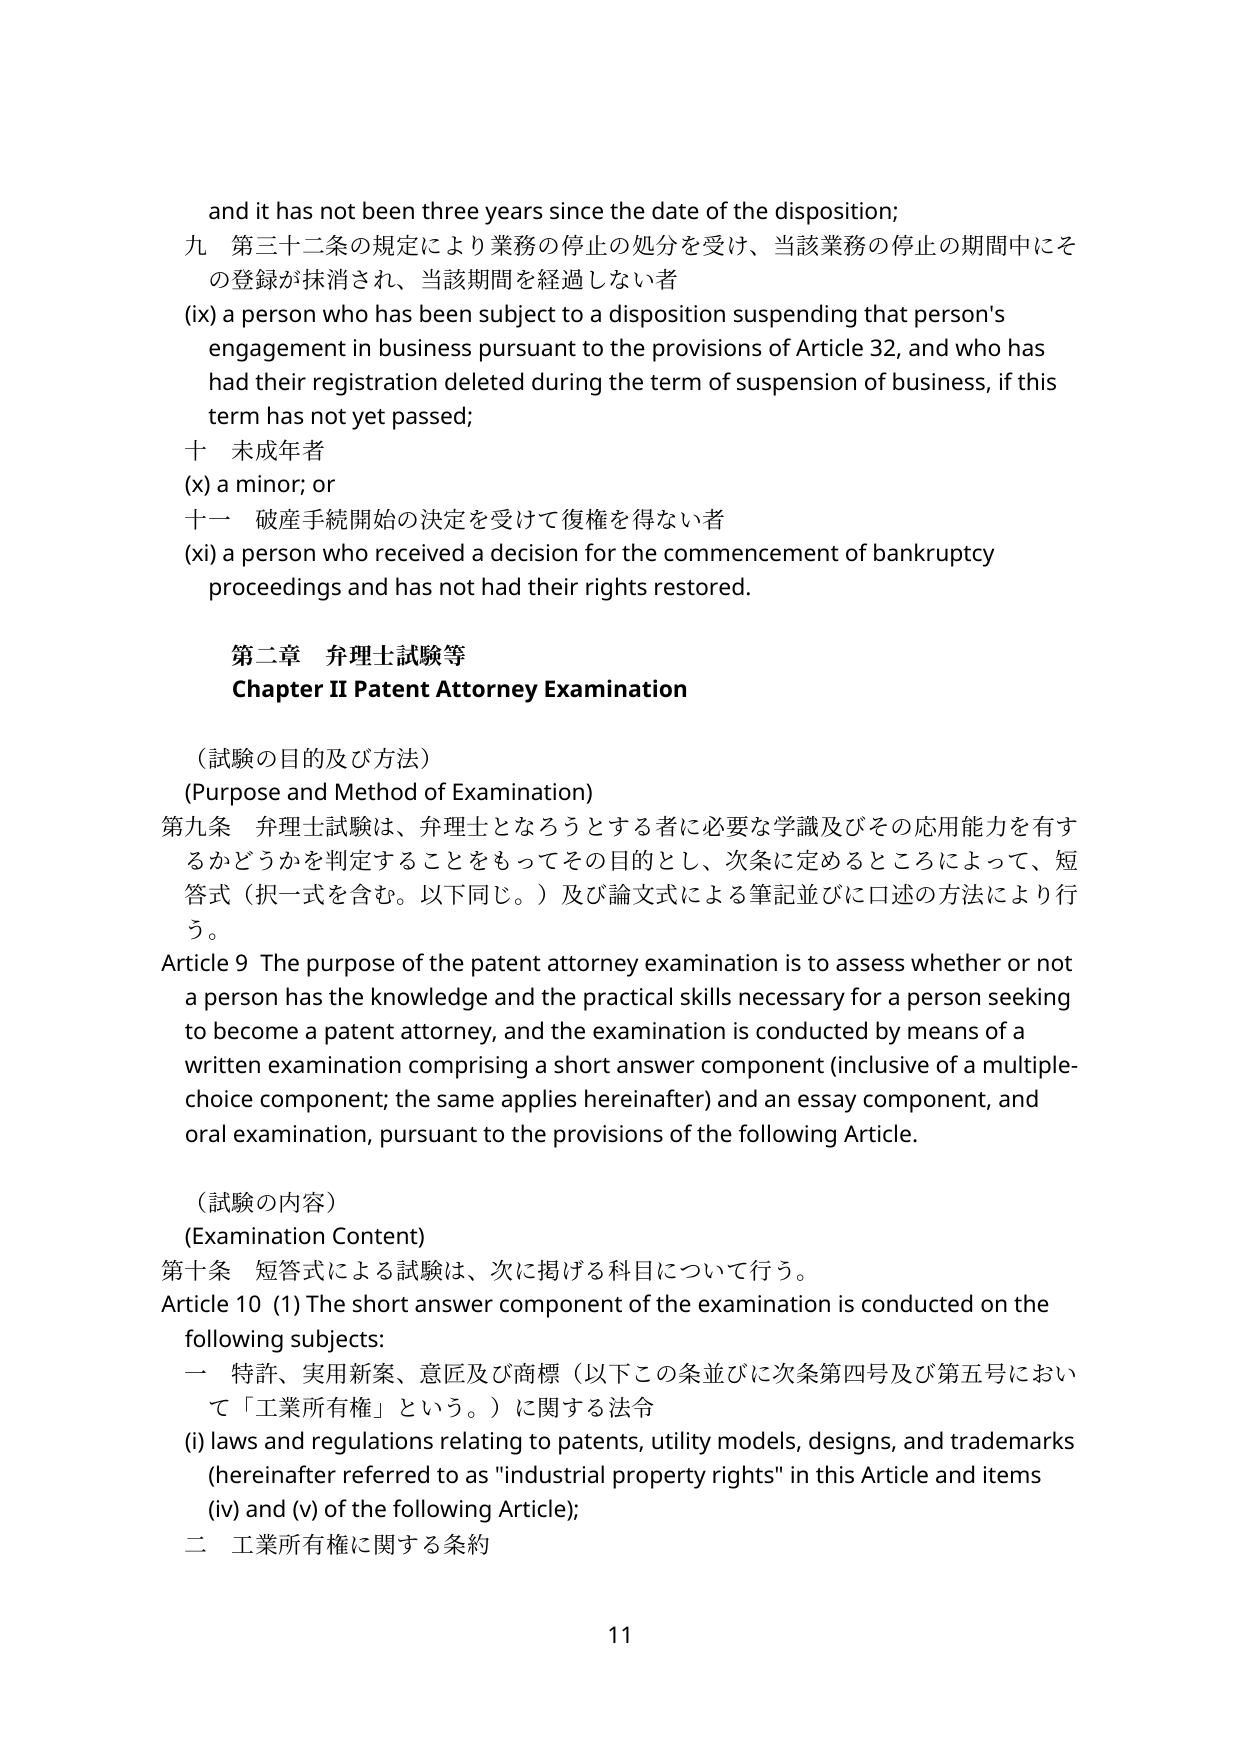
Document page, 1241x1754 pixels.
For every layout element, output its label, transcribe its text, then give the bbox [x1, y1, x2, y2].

text (i) laws and regulations relating to patents, utility models, designs, and trademarks (hereinafter referred to as "industrial property rights" in this Article and items (iv) and (v) of the following Article); [184, 1424, 1079, 1526]
text 第九条 弁理士試験は、弁理士となろうとする者に必要な学識及びその応用能力を有するかどうかを判定することをもってその目的とし、次条に定めるところによって、短答式（択一式を含む。以下同じ。）及び論文式による筆記並びに口述の方法により行う。 [161, 809, 1079, 945]
text 九 第三十二条の規定により業務の停止の処分を受け、当該業務の停止の期間中にその登録が抹消され、当該期間を経過しない者 [184, 228, 1079, 296]
text （試験の目的及び方法） [184, 740, 1079, 774]
text (x) a minor; or [184, 467, 1079, 501]
text 一 特許、実用新案、意匠及び商標（以下この条並びに次条第四号及び第五号において「工業所有権」という。）に関する法令 [184, 1355, 1079, 1424]
text Chapter II Patent Attorney Examination [230, 672, 1079, 706]
text (ix) a person who has been subject to a disposition suspending that person's engagement in business pursuant to the provisions of Article 32, and who has had their registration deleted during the term of suspension of business, if this term has not yet passed; [184, 296, 1079, 433]
text (Purpose and Method of Examination) [184, 774, 1079, 809]
text 第二章 弁理士試験等 [230, 638, 1079, 672]
text (Examination Content) [184, 1219, 1079, 1253]
text Article 9 The purpose of the patent attorney examination is to assess whether or not a person has the knowledge and the practical skills necessary for a person seeking to become a patent attorney, and the examination is conducted by means of a written examination comprising a short answer component (inclusive of a multiple-choice component; the same applies hereinafter) and an essay component, and oral examination, pursuant to the provisions of the following Article. [161, 945, 1079, 1150]
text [184, 194, 1079, 228]
text 第十条 短答式による試験は、次に掲げる科目について行う。 [161, 1253, 1079, 1287]
text Article 10 (1) The short answer component of the examination is conducted on the following subjects: [161, 1287, 1079, 1355]
text 十 未成年者 [184, 433, 1079, 467]
text 十一 破産手続開始の決定を受けて復権を得ない者 [184, 501, 1079, 535]
text （試験の内容） [184, 1184, 1079, 1219]
text 二 工業所有権に関する条約 [184, 1526, 1079, 1560]
text (xi) a person who received a decision for the commencement of bankruptcy proceedings and has not had their rights restored. [184, 535, 1079, 604]
